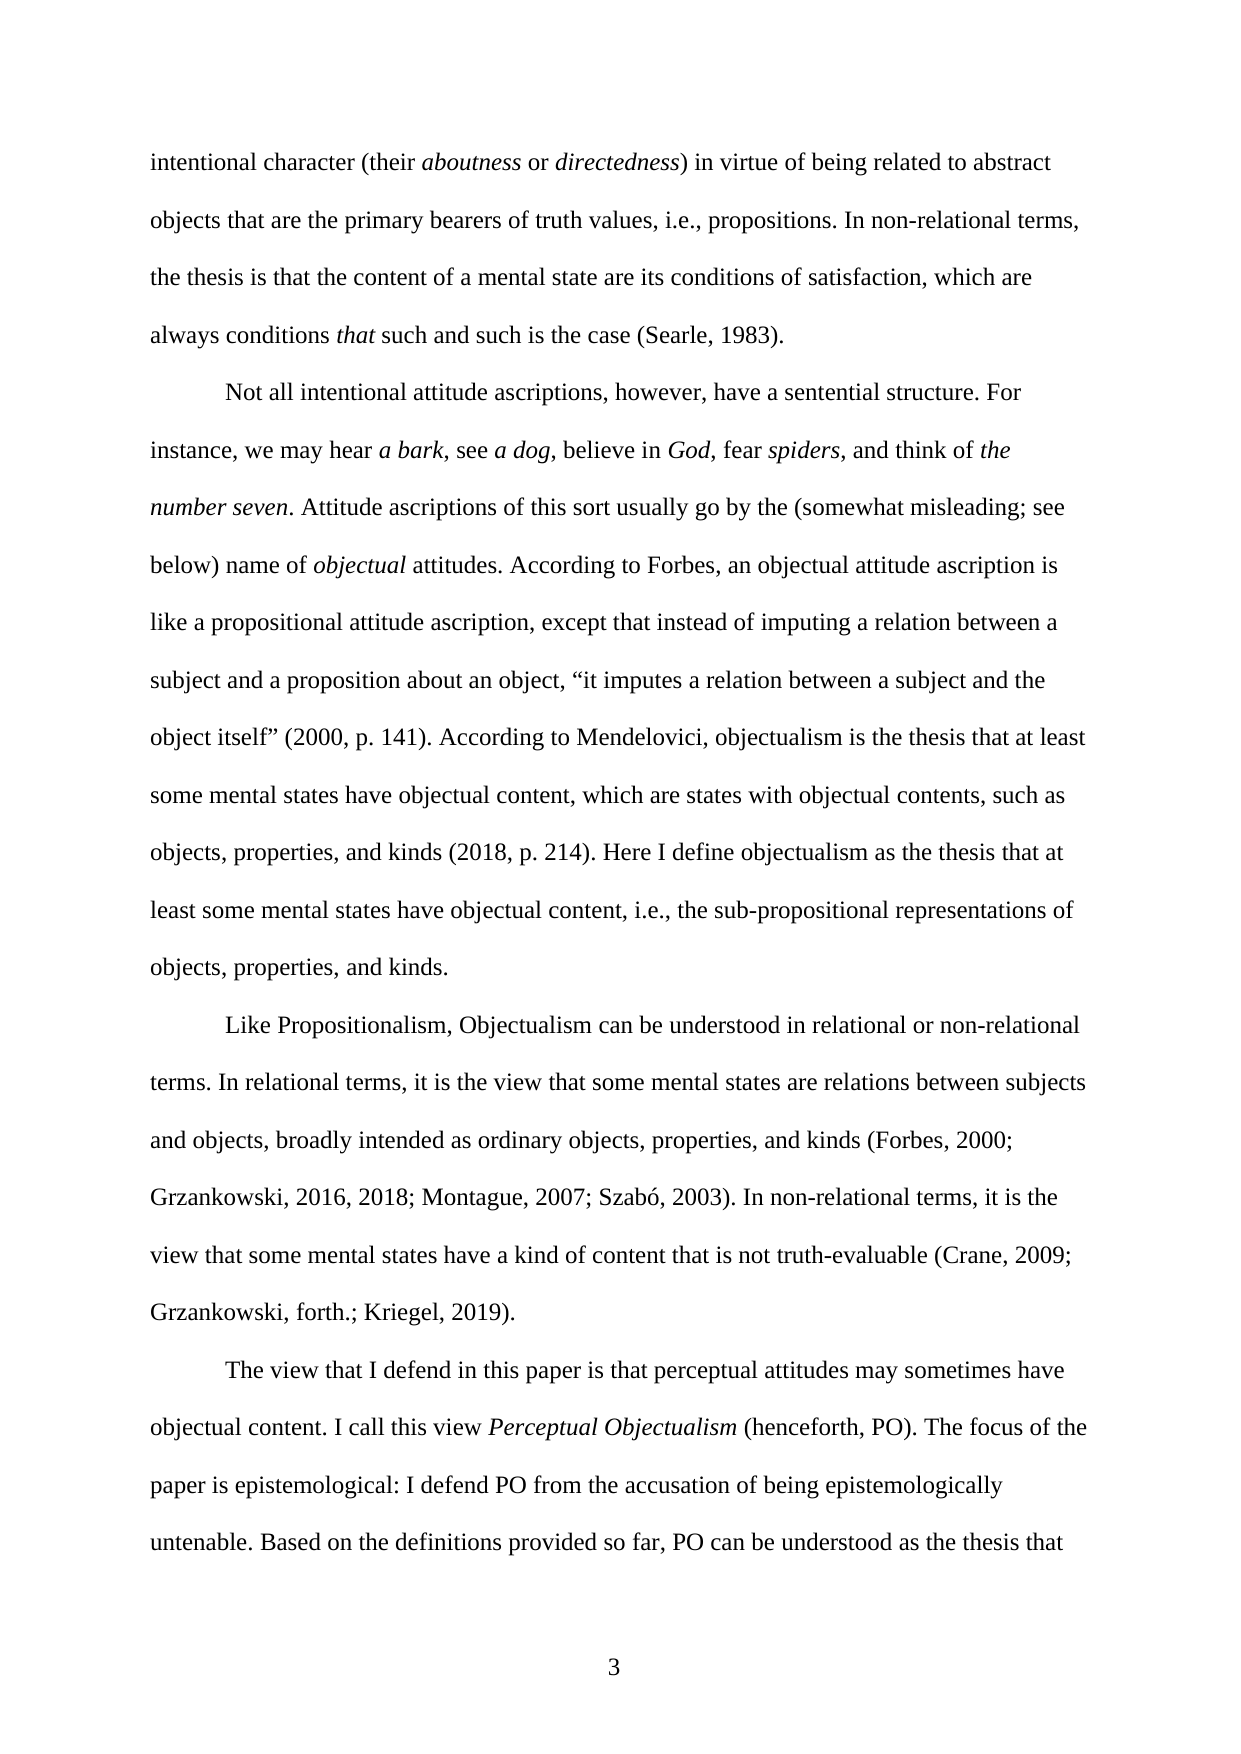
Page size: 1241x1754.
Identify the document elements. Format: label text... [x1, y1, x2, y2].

text The view that I defend in this paper is that perceptual attitudes may sometimes have objectual content. I call this view Perceptual Objectualism (henceforth, PO). The focus of the paper is epistemological: I defend PO from the accusation of being epistemologically untenable. Based on the definitions provided so far, PO can be understood as the thesis that [150, 1355, 1089, 1556]
text Like Propositionalism, Objectualism can be understood in relational or non-relational terms. In relational terms, it is the view that some mental states are relations between subjects and objects, broadly intended as ordinary objects, properties, and kinds (Forbes, 2000; Grzankowski, 2016, 2018; Montague, 2007; Szabó, 2003). In non-relational terms, it is the view that some mental states have a kind of content that is not truth-evaluable (Crane, 2009; Grzankowski, forth.; Kriegel, 2019). [150, 1010, 1088, 1326]
text Not all intentional attitude ascriptions, however, have a sentential structure. For instance, we may hear a bark, see a dog, believe in God, fear spiders, and think of the number seven. Attitude ascriptions of this sort usually go by the (somewhat misleading; see below) name of objectual attitudes. According to Forbes, an objectual attitude ascription is like a propositional attitude ascription, except that instead of imputing a relation between a subject and a proposition about an object, “it imputes a relation between a subject and the object itself” (2000, p. 141). According to Mendelovici, objectualism is the thesis that at least some mental states have objectual content, which are states with objectual contents, such as objects, properties, and kinds (2018, p. 214). Here I define objectualism as the thesis that at least some mental states have objectual content, i.e., the sub-propositional representations of objects, properties, and kinds. [150, 377, 1086, 981]
text intentional character (their aboutness or directedness) in virtue of being related to abstract objects that are the primary bearers of truth values, i.e., propositions. In non-relational terms, the thesis is that the content of a mental state are its conditions of satisfaction, which are always conditions that such and such is the case (Searle, 1983). [150, 147, 1081, 348]
